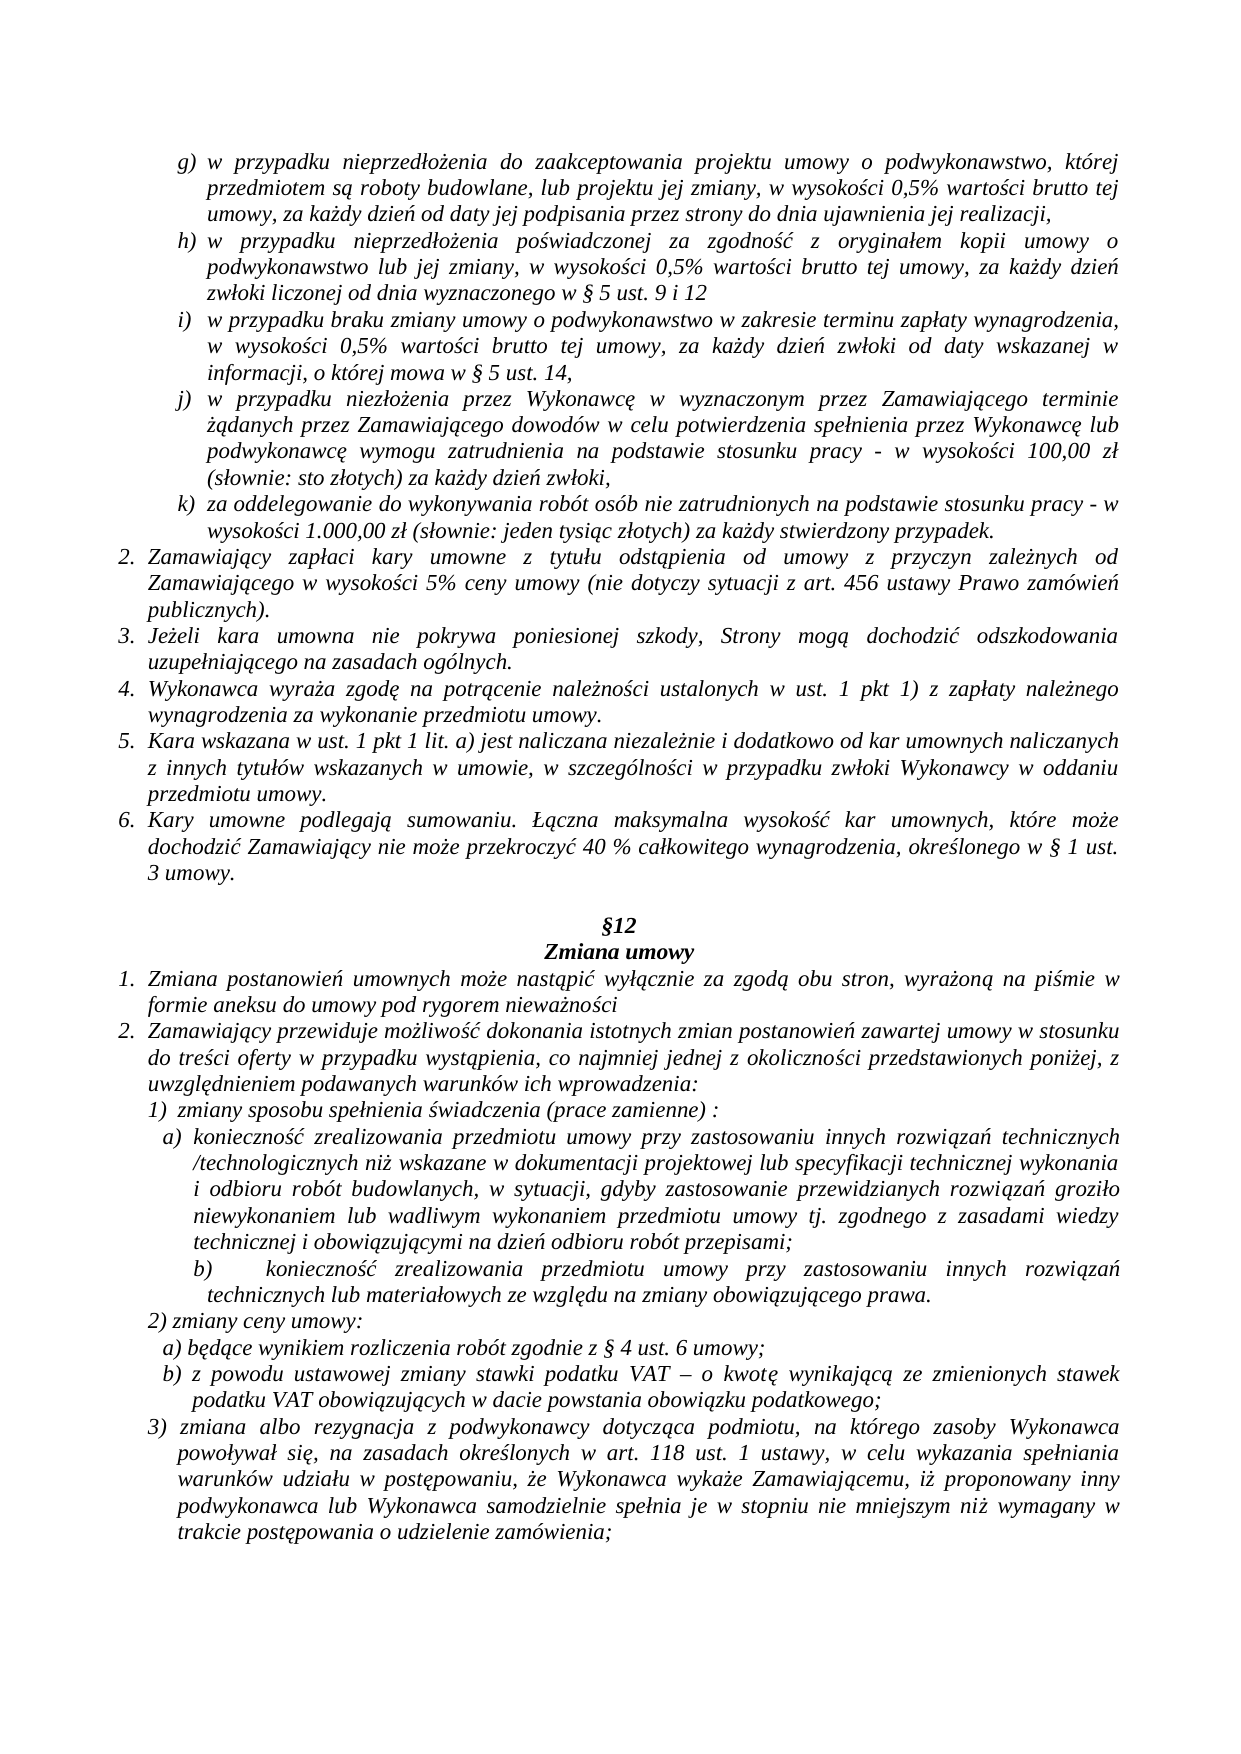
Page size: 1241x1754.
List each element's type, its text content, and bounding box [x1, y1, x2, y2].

list Zamawiający zapłaci kary umowne z tytułu odstąpienia od umowy z przyczyn zależnych od Zamawiającego w wysokości 5% ceny umowy (nie dotyczy sytuacji z art. 456 ustawy Prawo zamówień publicznych). [118, 543, 1122, 622]
text §12 [118, 912, 1122, 938]
list za oddelegowanie do wykonywania robót osób nie zatrudnionych na podstawie stosunku pracy - w wysokości 1.000,00 zł (słownie: jeden tysiąc złotych) za każdy stwierdzony przypadek. [177, 490, 1122, 543]
list Wykonawca wyraża zgodę na potrącenie należności ustalonych w ust. 1 pkt 1) z zapłaty należnego wynagrodzenia za wykonanie przedmiotu umowy. [118, 675, 1122, 727]
text a) będące wynikiem rozliczenia robót zgodnie z § 4 ust. 6 umowy; [162, 1334, 1122, 1360]
list w przypadku nieprzedłożenia do zaakceptowania projektu umowy o podwykonawstwo, której przedmiotem są roboty budowlane, lub projektu jej zmiany, w wysokości 0,5% wartości brutto tej umowy, za każdy dzień od daty jej podpisania przez strony do dnia ujawnienia jej realizacji, [177, 148, 1122, 227]
list Zmiana postanowień umownych może nastąpić wyłącznie za zgodą obu stron, wyrażoną na piśmie w formie aneksu do umowy pod rygorem nieważności [118, 965, 1122, 1017]
list konieczność zrealizowania przedmiotu umowy przy zastosowaniu innych rozwiązań technicznych lub materiałowych ze względu na zmiany obowiązującego prawa. [193, 1254, 1122, 1307]
list zmiany sposobu spełnienia świadczenia (prace zamienne) : [148, 1096, 1122, 1123]
list w przypadku braku zmiany umowy o podwykonawstwo w zakresie terminu zapłaty wynagrodzenia, w wysokości 0,5% wartości brutto tej umowy, za każdy dzień zwłoki od daty wskazanej w informacji, o której mowa w § 5 ust. 14, [177, 306, 1122, 385]
text b) z powodu ustawowej zmiany stawki podatku VAT – o kwotę wynikającą ze zmienionych stawek podatku VAT obowiązujących w dacie powstania obowiązku podatkowego; [162, 1360, 1122, 1413]
list konieczność zrealizowania przedmiotu umowy przy zastosowaniu innych rozwiązań technicznych /technologicznych niż wskazane w dokumentacji projektowej lub specyfikacji technicznej wykonania i odbioru robót budowlanych, w sytuacji, gdyby zastosowanie przewidzianych rozwiązań groziło niewykonaniem lub wadliwym wykonaniem przedmiotu umowy tj. zgodnego z zasadami wiedzy technicznej i obowiązującymi na dzień odbioru robót przepisami; [162, 1123, 1122, 1254]
text 3) zmiana albo rezygnacja z podwykonawcy dotycząca podmiotu, na którego zasoby Wykonawca powoływał się, na zasadach określonych w art. 118 ust. 1 ustawy, w celu wykazania spełniania warunków udziału w postępowaniu, że Wykonawca wykaże Zamawiającemu, iż proponowany inny podwykonawca lub Wykonawca samodzielnie spełnia je w stopniu nie mniejszym niż wymagany w trakcie postępowania o udzielenie zamówienia; [148, 1413, 1122, 1544]
text 2) zmiany ceny umowy: [148, 1307, 1122, 1334]
text Zmiana umowy [118, 938, 1122, 965]
list Jeżeli kara umowna nie pokrywa poniesionej szkody, Strony mogą dochodzić odszkodowania uzupełniającego na zasadach ogólnych. [118, 622, 1122, 675]
list w przypadku niezłożenia przez Wykonawcę w wyznaczonym przez Zamawiającego terminie żądanych przez Zamawiającego dowodów w celu potwierdzenia spełnienia przez Wykonawcę lub podwykonawcę wymogu zatrudnienia na podstawie stosunku pracy - w wysokości 100,00 zł (słownie: sto złotych) za każdy dzień zwłoki, [177, 385, 1122, 490]
list Kary umowne podlegają sumowaniu. Łączna maksymalna wysokość kar umownych, które może dochodzić Zamawiający nie może przekroczyć 40 % całkowitego wynagrodzenia, określonego w § 1 ust. 3 umowy. [118, 807, 1122, 886]
list Zamawiający przewiduje możliwość dokonania istotnych zmian postanowień zawartej umowy w stosunku do treści oferty w przypadku wystąpienia, co najmniej jednej z okoliczności przedstawionych poniżej, z uwzględnieniem podawanych warunków ich wprowadzenia: [118, 1017, 1122, 1096]
list Kara wskazana w ust. 1 pkt 1 lit. a) jest naliczana niezależnie i dodatkowo od kar umownych naliczanych z innych tytułów wskazanych w umowie, w szczególności w przypadku zwłoki Wykonawcy w oddaniu przedmiotu umowy. [118, 727, 1122, 807]
list w przypadku nieprzedłożenia poświadczonej za zgodność z oryginałem kopii umowy o podwykonawstwo lub jej zmiany, w wysokości 0,5% wartości brutto tej umowy, za każdy dzień zwłoki liczonej od dnia wyznaczonego w § 5 ust. 9 i 12 [177, 227, 1122, 306]
